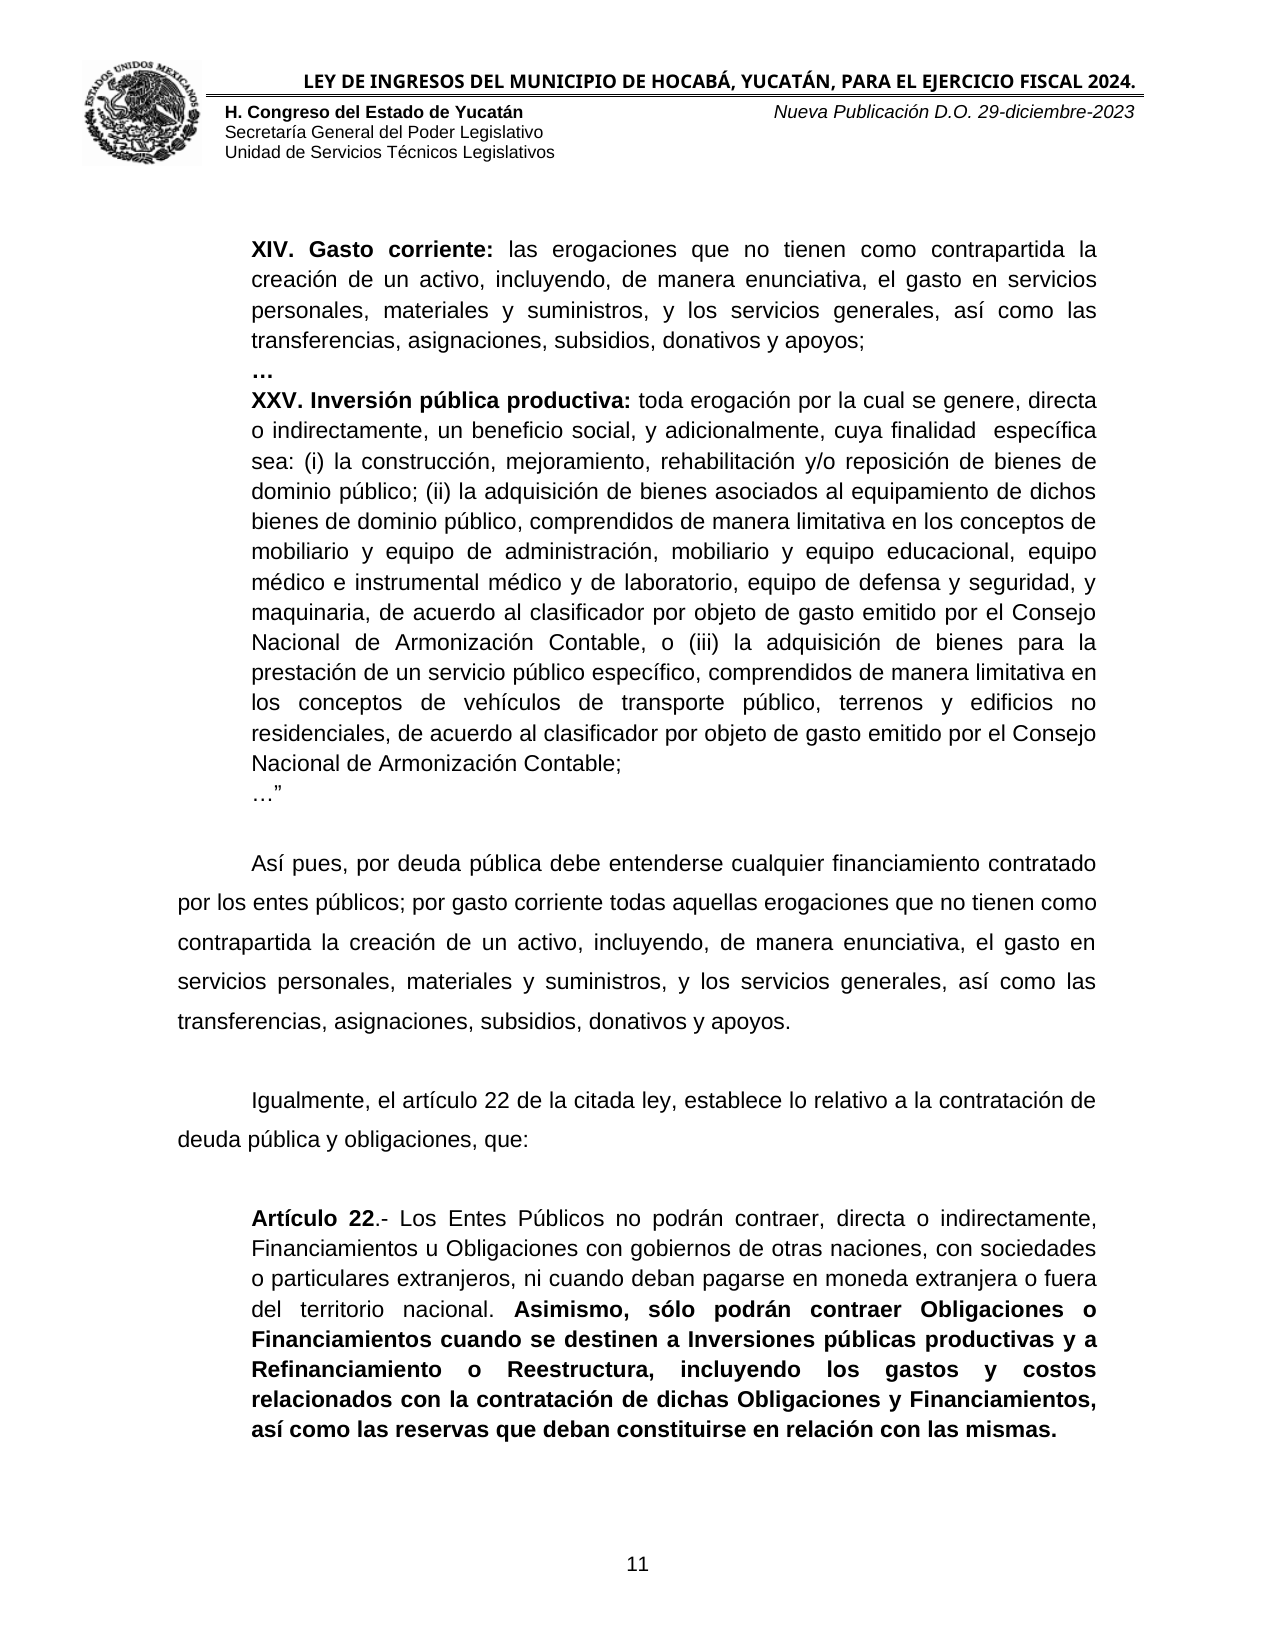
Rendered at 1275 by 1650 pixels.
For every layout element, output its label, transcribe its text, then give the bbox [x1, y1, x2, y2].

text Artículo 22.- Los Entes Públicos no podrán contraer, directa o indirectamente, Financiamientos u Obligaciones con gobiernos de otras naciones, con sociedades o particulares extranjeros, ni cuando deban pagarse en moneda extranjera o fuera del territorio nacional. Asimismo, sólo podrán contraer Obligaciones o Financiamientos cuando se destinen a Inversiones públicas productivas y a Refinanciamiento o Reestructura, incluyendo los gastos y costos relacionados con la contratación de dichas Obligaciones y Financiamientos, así como las reservas que deban constituirse en relación con las mismas. [251, 1205, 1097, 1443]
text …” [251, 780, 1097, 806]
text Así pues, por deuda pública debe entenderse cualquier financiamiento contratado por los entes públicos; por gasto corriente todas aquellas erogaciones que no tienen como contrapartida la creación de un activo, incluyendo, de manera enunciativa, el gasto en servicios personales, materiales y suministros, y los servicios generales, así como las transferencias, asignaciones, subsidios, donativos y apoyos. [177, 850, 1097, 1034]
text XIV. Gasto corriente: las erogaciones que no tienen como contrapartida la creación de un activo, incluyendo, de manera enunciativa, el gasto en servicios personales, materiales y suministros, y los servicios generales, así como las transferencias, asignaciones, subsidios, donativos y apoyos; [251, 236, 1097, 353]
text … [251, 357, 1097, 383]
text Igualmente, el artículo 22 de la citada ley, establece lo relativo a la contratación de deuda pública y obligaciones, que: [177, 1087, 1097, 1152]
text XXV. Inversión pública productiva: toda erogación por la cual se genere, directa o indirectamente, un beneficio social, y adicionalmente, cuya finalidad específica sea: (i) la construcción, mejoramiento, rehabilitación y/o reposición de bienes de dominio público; (ii) la adquisición de bienes asociados al equipamiento de dichos bienes de dominio público, comprendidos de manera limitativa en los conceptos de mobiliario y equipo de administración, mobiliario y equipo educacional, equipo médico e instrumental médico y de laboratorio, equipo de defensa y seguridad, y maquinaria, de acuerdo al clasificador por objeto de gasto emitido por el Consejo Nacional de Armonización Contable, o (iii) la adquisición de bienes para la prestación de un servicio público específico, comprendidos de manera limitativa en los conceptos de vehículos de transporte público, terrenos y edificios no residenciales, de acuerdo al clasificador por objeto de gasto emitido por el Consejo Nacional de Armonización Contable; [251, 387, 1097, 776]
